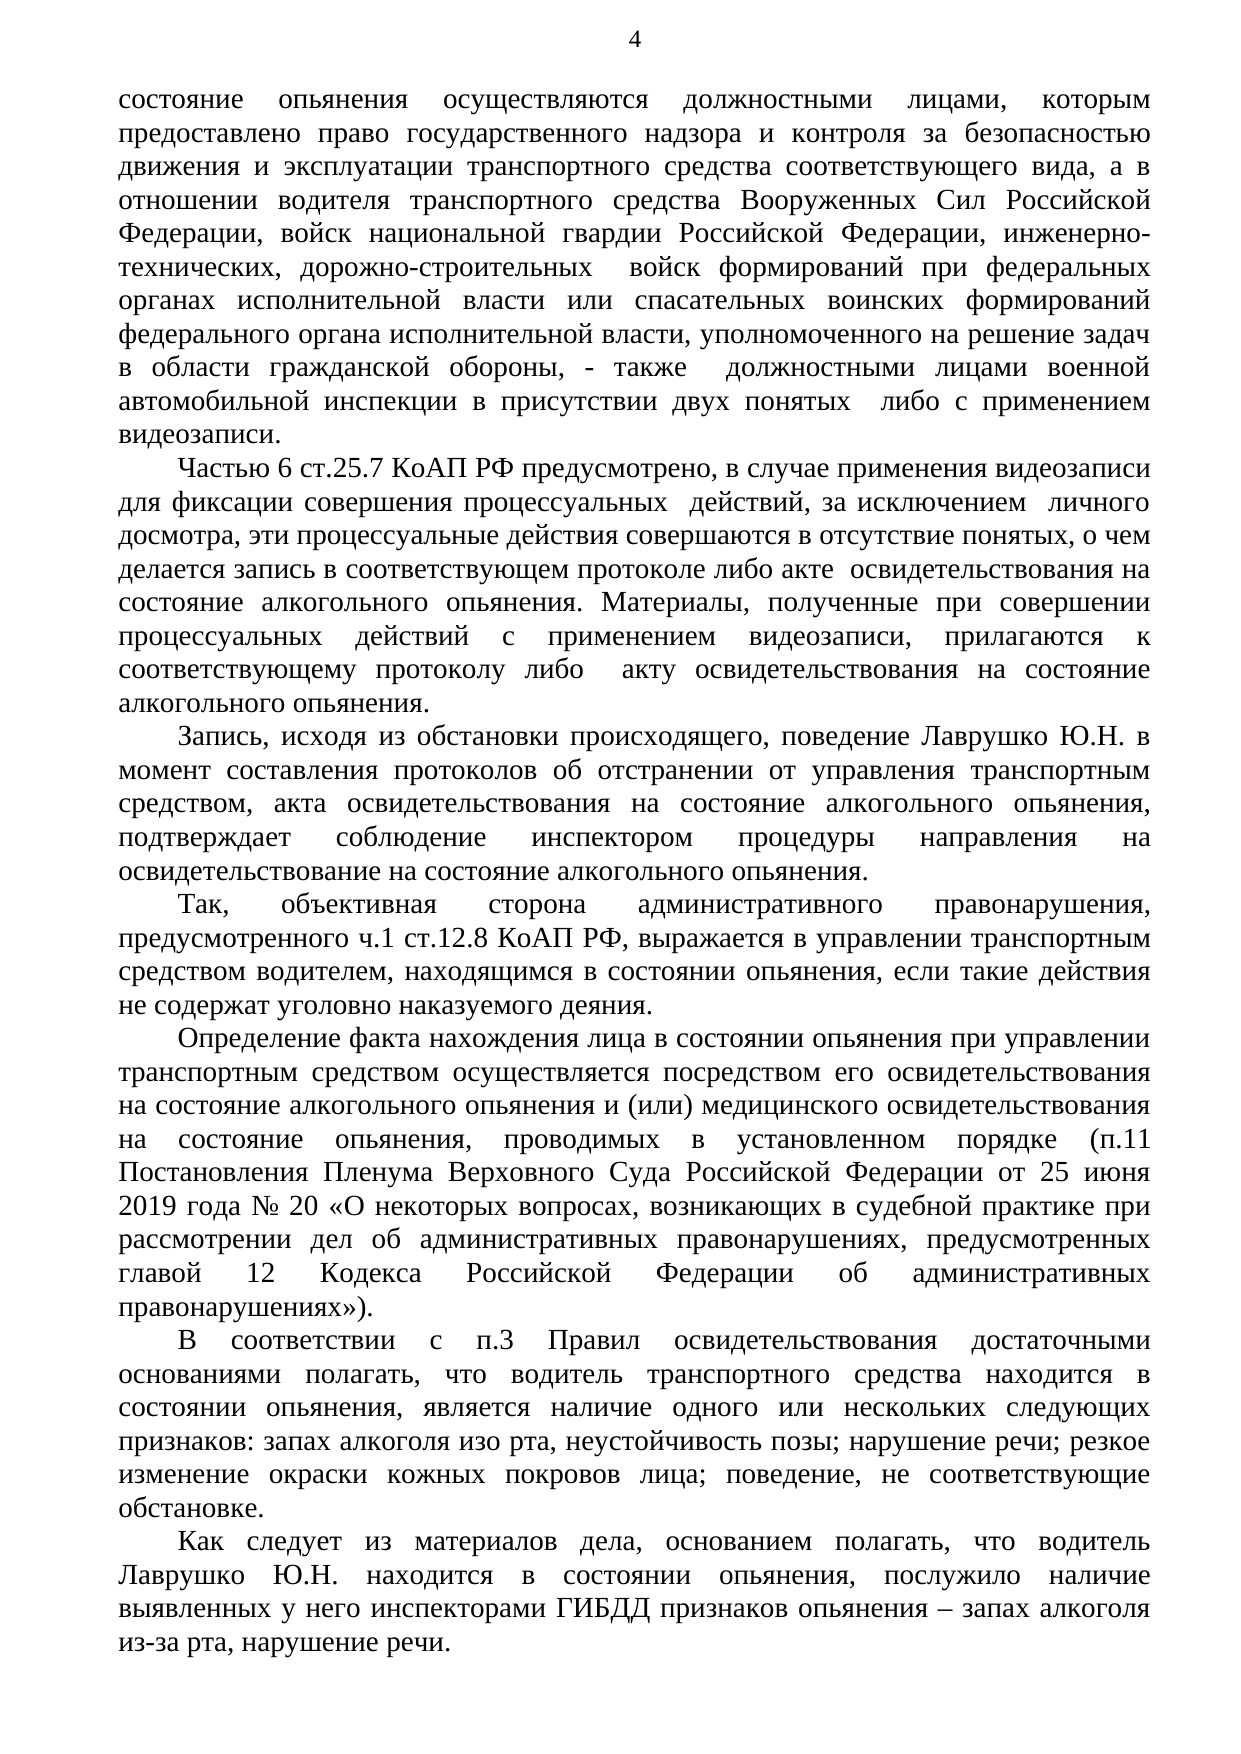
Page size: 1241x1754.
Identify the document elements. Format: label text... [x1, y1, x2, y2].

text В соответствии с п.3 Правил освидетельствования достаточными основаниями полагать, что водитель транспортного средства находится в состоянии опьянения, является наличие одного или нескольких следующих признаков: запах алкоголя изо рта, неустойчивость позы; нарушение речи; резкое изменение окраски кожных покровов лица; поведение, не соответствующие обстановке. [118, 1322, 1152, 1523]
text Частью 6 ст.25.7 КоАП РФ предусмотрено, в случае применения видеозаписи для фиксации совершения процессуальных действий, за исключением личного досмотра, эти процессуальные действия совершаются в отсутствие понятых, о чем делается запись в соответствующем протоколе либо акте освидетельствования на состояние алкогольного опьянения. Материалы, полученные при совершении процессуальных действий с применением видеозаписи, прилагаются к соответствующему протоколу либо акту освидетельствования на состояние алкогольного опьянения. [118, 450, 1152, 718]
text Как следует из материалов дела, основанием полагать, что водитель Лаврушко Ю.Н. находится в состоянии опьянения, послужило наличие выявленных у него инспекторами ГИБДД признаков опьянения – запах алкоголя из-за рта, нарушение речи. [118, 1523, 1152, 1658]
text Запись, исходя из обстановки происходящего, поведение Лаврушко Ю.Н. в момент составления протоколов об отстранении от управления транспортным средством, акта освидетельствования на состояние алкогольного опьянения, подтверждает соблюдение инспектором процедуры направления на освидетельствование на состояние алкогольного опьянения. [118, 718, 1152, 886]
text Определение факта нахождения лица в состоянии опьянения при управлении транспортным средством осуществляется посредством его освидетельствования на состояние алкогольного опьянения и (или) медицинского освидетельствования на состояние опьянения, проводимых в установленном порядке (п.11 Постановления Пленума Верховного Суда Российской Федерации от 25 июня 2019 года № 20 «О некоторых вопросах, возникающих в судебной практике при рассмотрении дел об административных правонарушениях, предусмотренных главой 12 Кодекса Российской Федерации об административных правонарушениях»). [118, 1020, 1152, 1322]
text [118, 81, 1152, 450]
text Так, объективная сторона административного правонарушения, предусмотренного ч.1 ст.12.8 КоАП РФ, выражается в управлении транспортным средством водителем, находящимся в состоянии опьянения, если такие действия не содержат уголовно наказуемого деяния. [118, 886, 1152, 1020]
